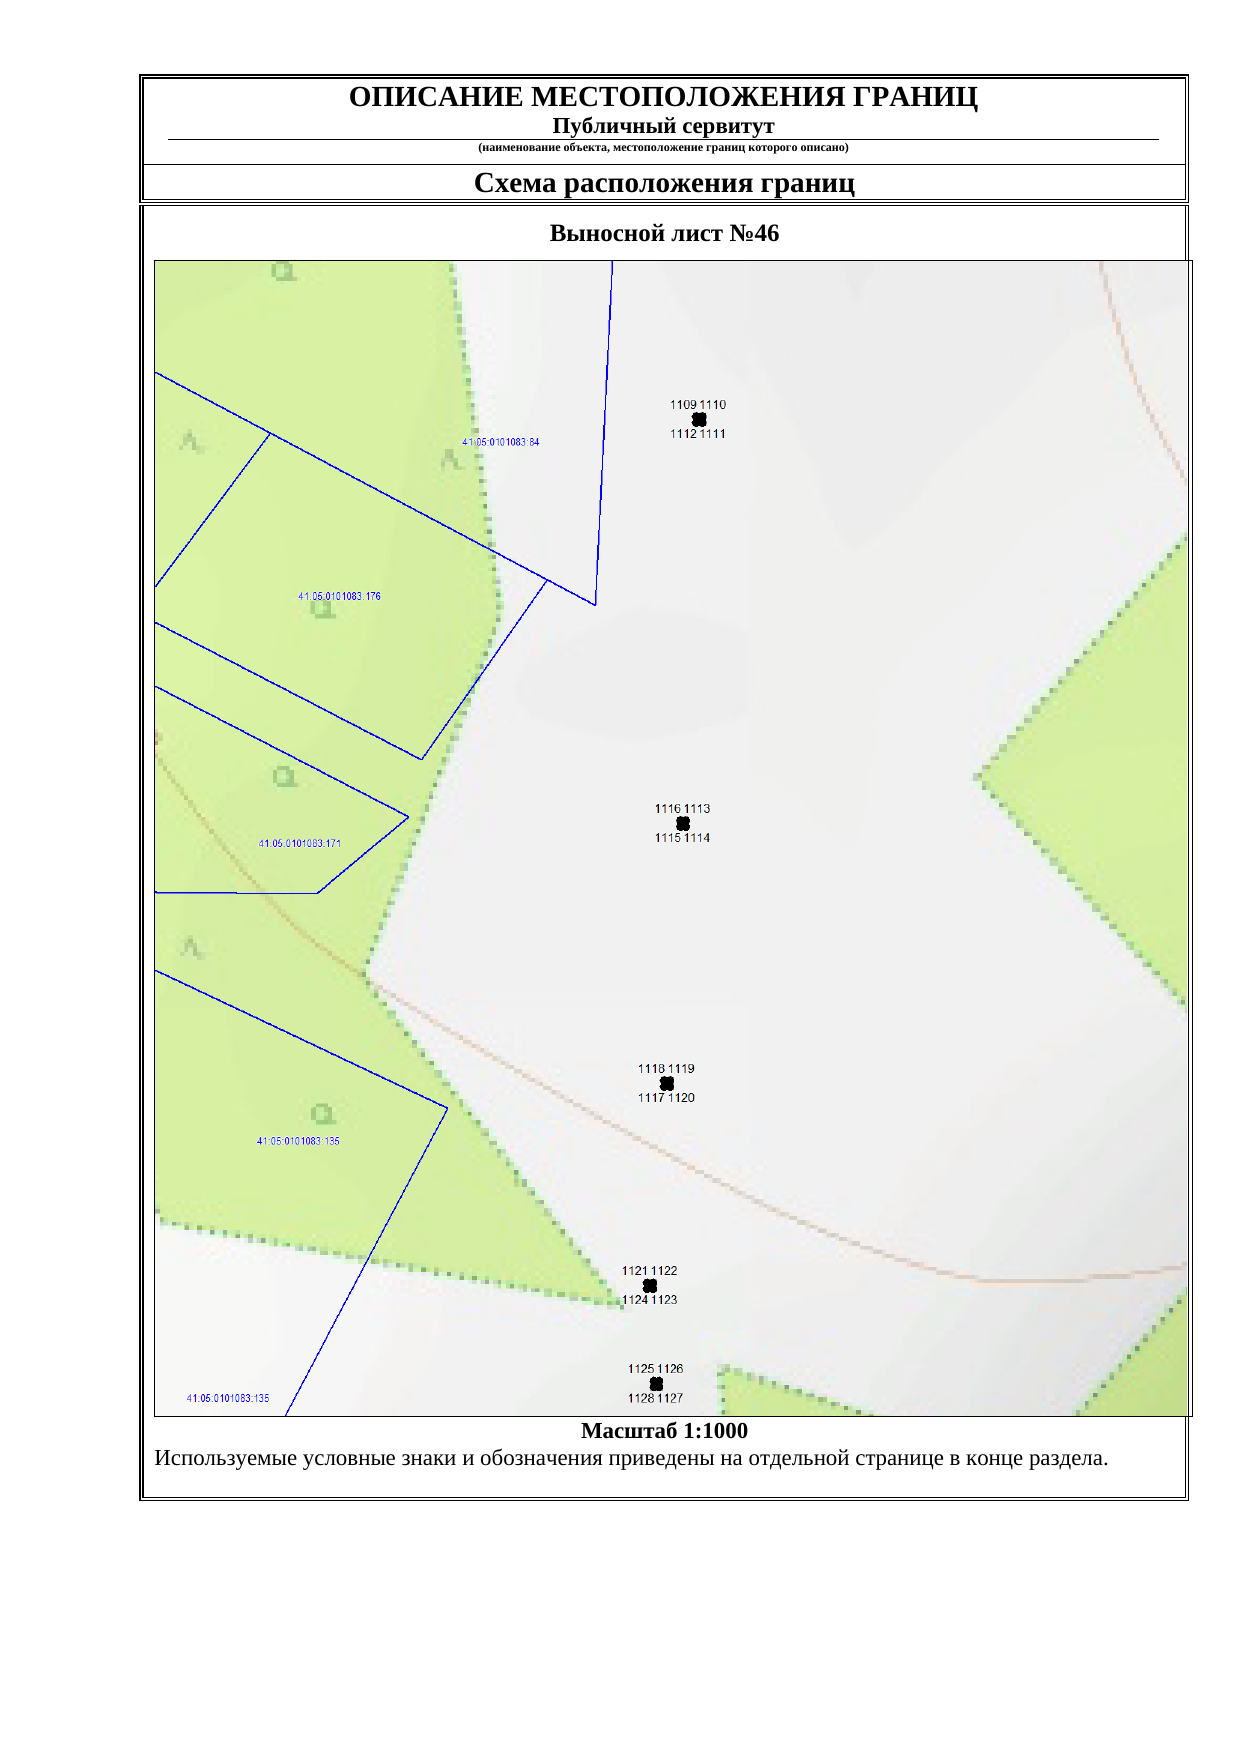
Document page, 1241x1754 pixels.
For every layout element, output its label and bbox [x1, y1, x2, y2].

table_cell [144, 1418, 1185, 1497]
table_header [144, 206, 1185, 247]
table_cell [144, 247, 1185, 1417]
picture [155, 261, 1188, 1416]
